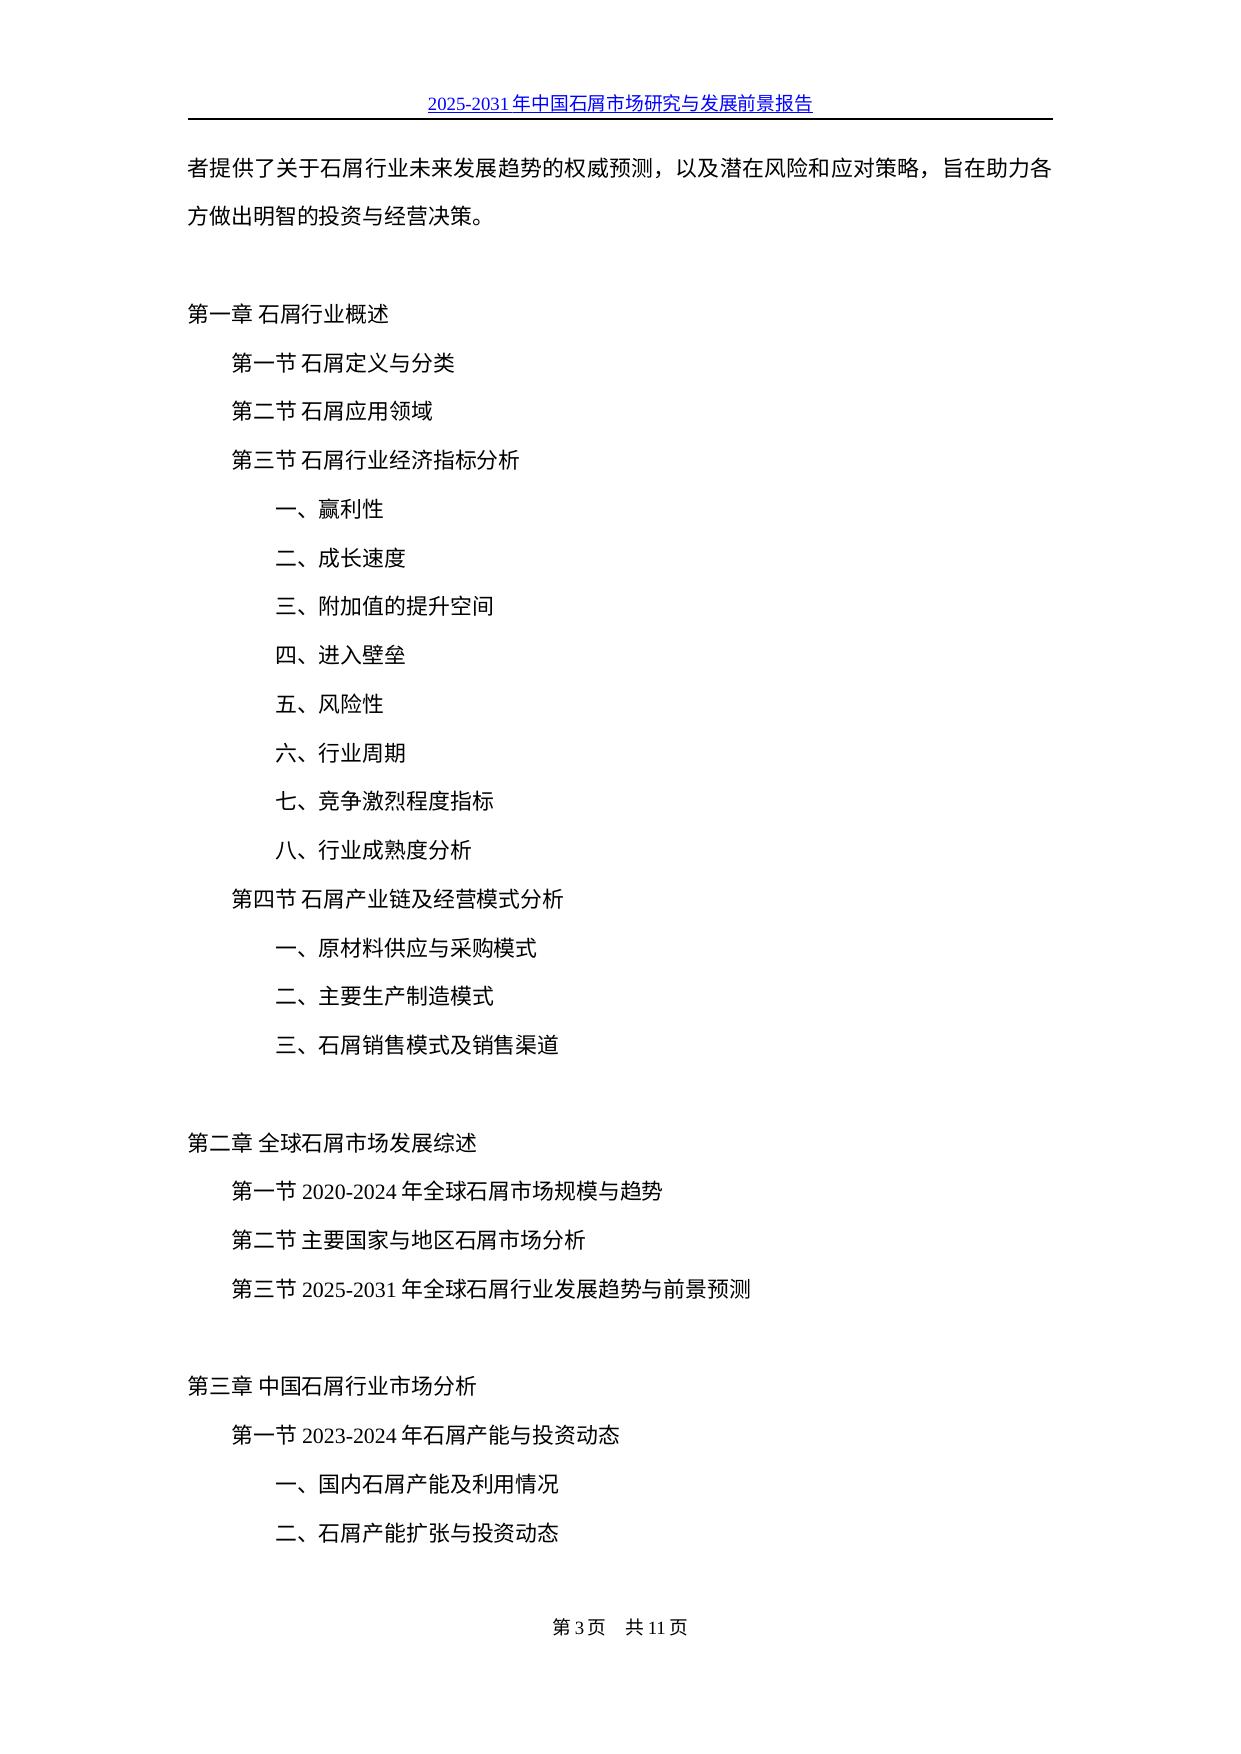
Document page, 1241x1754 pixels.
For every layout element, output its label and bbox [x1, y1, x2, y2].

text [187, 150, 1053, 1548]
